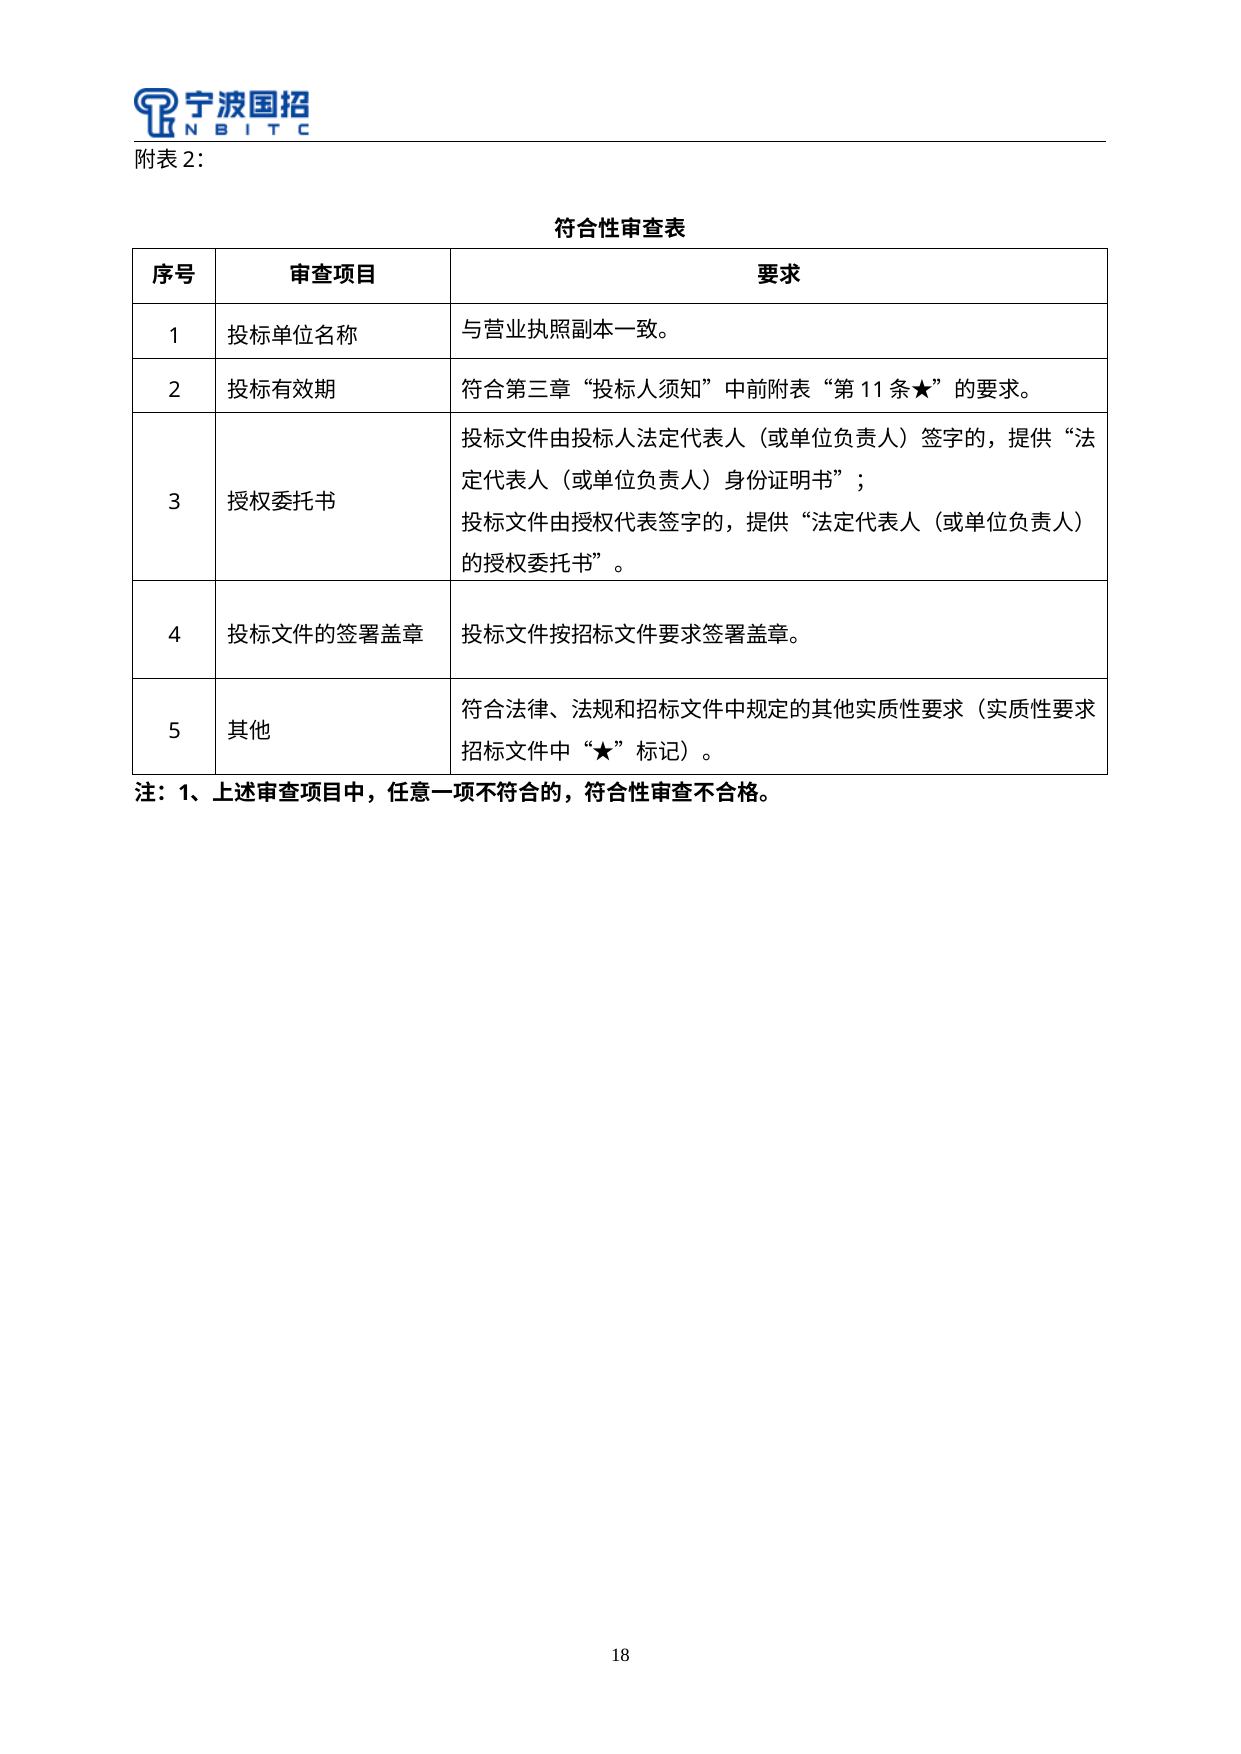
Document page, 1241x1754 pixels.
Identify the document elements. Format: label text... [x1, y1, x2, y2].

table_cell 与营业执照副本一致。 [451, 304, 1107, 358]
table_cell 授权委托书 [216, 413, 450, 580]
text 附表2： [134, 142, 1106, 174]
table_header 序号 [133, 249, 215, 303]
table_cell 投标文件由投标人法定代表人（或单位负责人）签字的，提供“法定代表人（或单位负责人）身份证明书”； 投标文件由授权代表签字的，提供“法定代表人（或单位负责人）的授权委托书”。 [451, 413, 1107, 580]
table_cell 2 [133, 359, 215, 412]
table_cell 投标有效期 [216, 359, 450, 412]
table_cell 其他 [216, 679, 450, 773]
table_cell 3 [133, 413, 215, 580]
picture [134, 88, 309, 139]
table_header 审查项目 [216, 249, 450, 303]
text 注：1、上述审查项目中，任意一项不符合的，符合性审查不合格。 [134, 775, 1106, 806]
table_cell 符合法律、法规和招标文件中规定的其他实质性要求（实质性要求招标文件中“★”标记）。 [451, 679, 1107, 773]
table_cell 4 [133, 581, 215, 678]
table_cell 1 [133, 304, 215, 358]
table_cell 符合第三章“投标人须知”中前附表“第11条★”的要求。 [451, 359, 1107, 412]
table_cell 5 [133, 679, 215, 773]
table_cell 投标文件的签署盖章 [216, 581, 450, 678]
table_header 要求 [451, 249, 1107, 303]
table_cell 投标文件按招标文件要求签署盖章。 [451, 581, 1107, 678]
text 符合性审查表 [134, 190, 1106, 248]
table_cell 投标单位名称 [216, 304, 450, 358]
